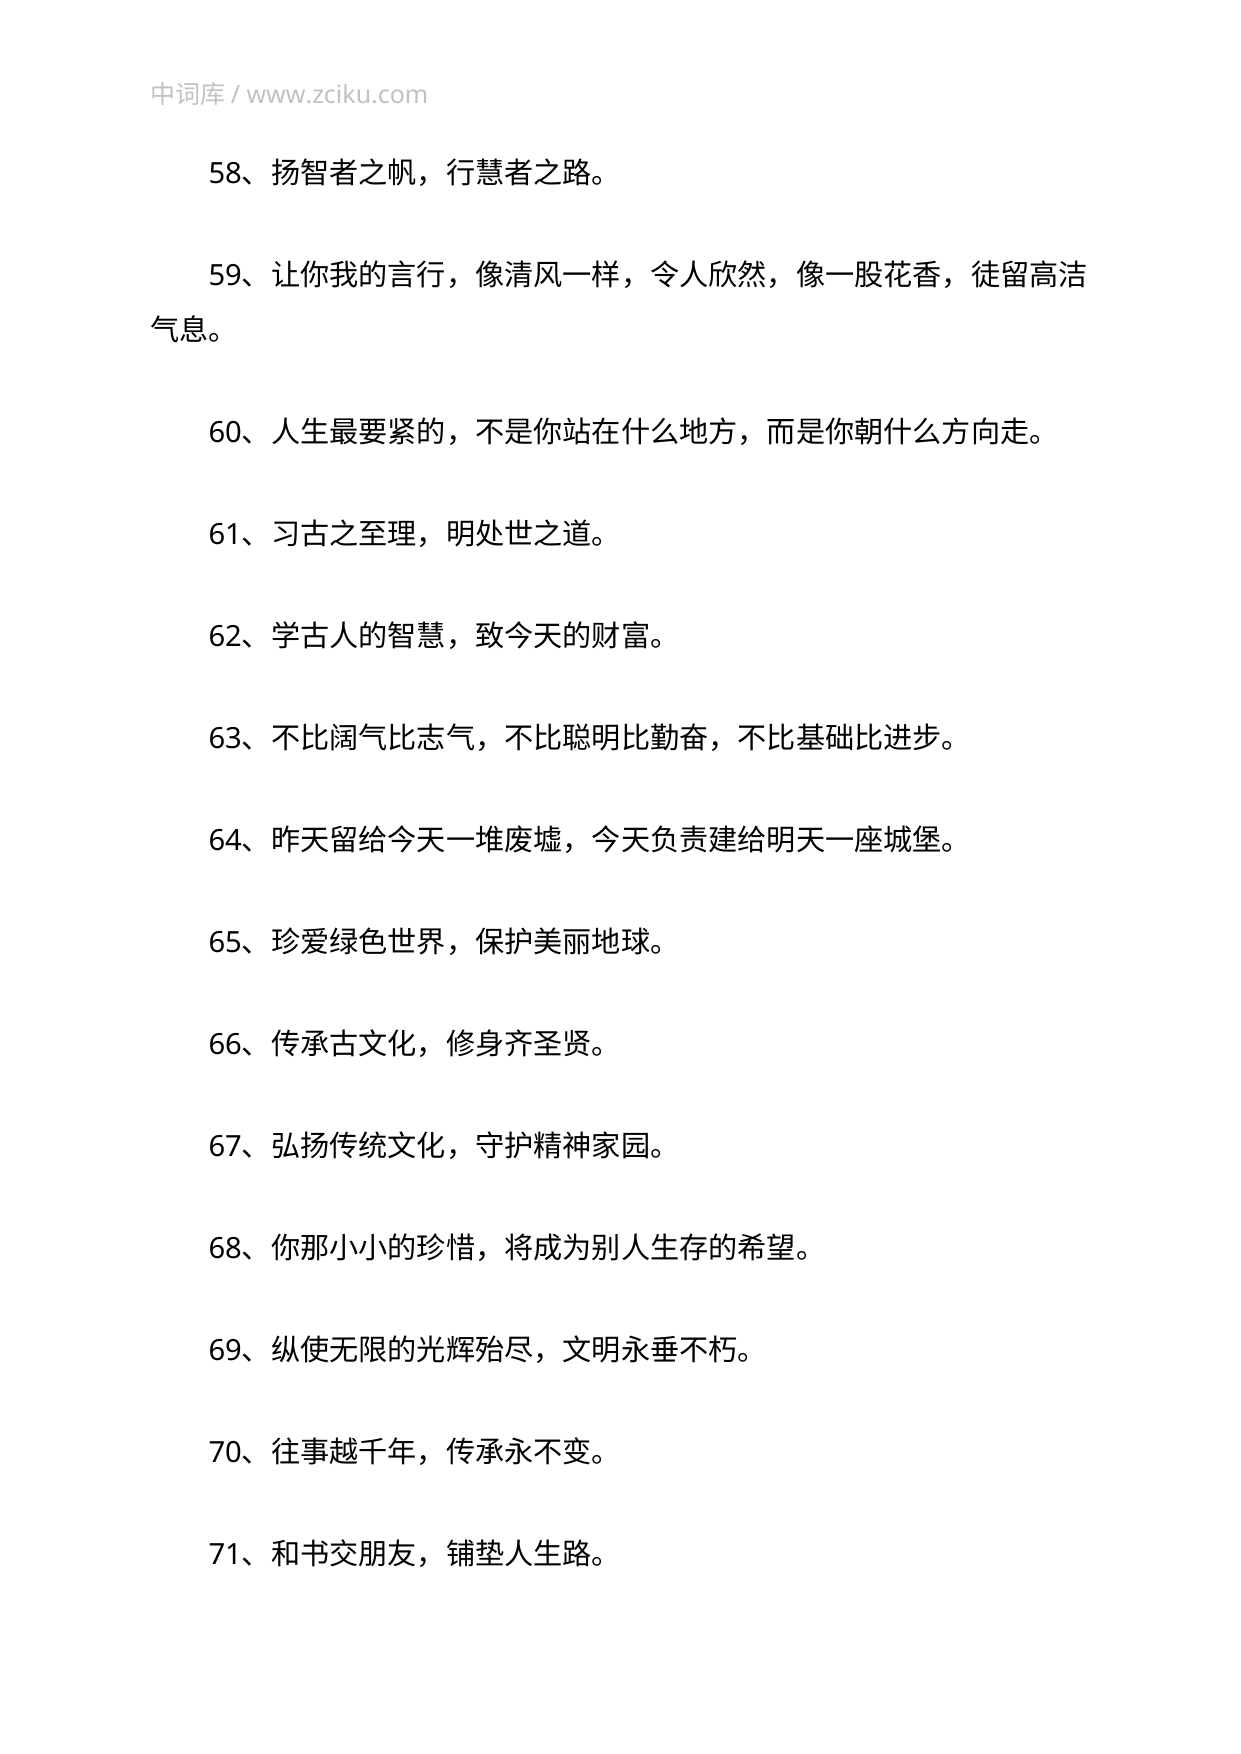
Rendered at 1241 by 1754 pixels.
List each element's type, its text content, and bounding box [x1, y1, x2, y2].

text 70、往事越千年，传承永不变。 [150, 1428, 1090, 1471]
text 63、不比阔气比志气，不比聪明比勤奋，不比基础比进步。 [150, 715, 1090, 757]
text 61、习古之至理，明处世之道。 [150, 511, 1090, 553]
text 64、昨天留给今天一堆废墟，今天负责建给明天一座城堡。 [150, 817, 1090, 859]
text 67、弘扬传统文化，守护精神家园。 [150, 1123, 1090, 1165]
text 58、扬智者之帆，行慧者之路。 [150, 150, 1090, 192]
text 65、珍爱绿色世界，保护美丽地球。 [150, 919, 1090, 961]
text 59、让你我的言行，像清风一样，令人欣然，像一股花香，徒留高洁气息。 [150, 252, 1090, 349]
text 62、学古人的智慧，致今天的财富。 [150, 613, 1090, 655]
text 69、纵使无限的光辉殆尽，文明永垂不朽。 [150, 1327, 1090, 1369]
text 68、你那小小的珍惜，将成为别人生存的希望。 [150, 1224, 1090, 1267]
text 66、传承古文化，修身齐圣贤。 [150, 1021, 1090, 1063]
text 60、人生最要紧的，不是你站在什么地方，而是你朝什么方向走。 [150, 409, 1090, 451]
text 71、和书交朋友，铺垫人生路。 [150, 1531, 1090, 1573]
